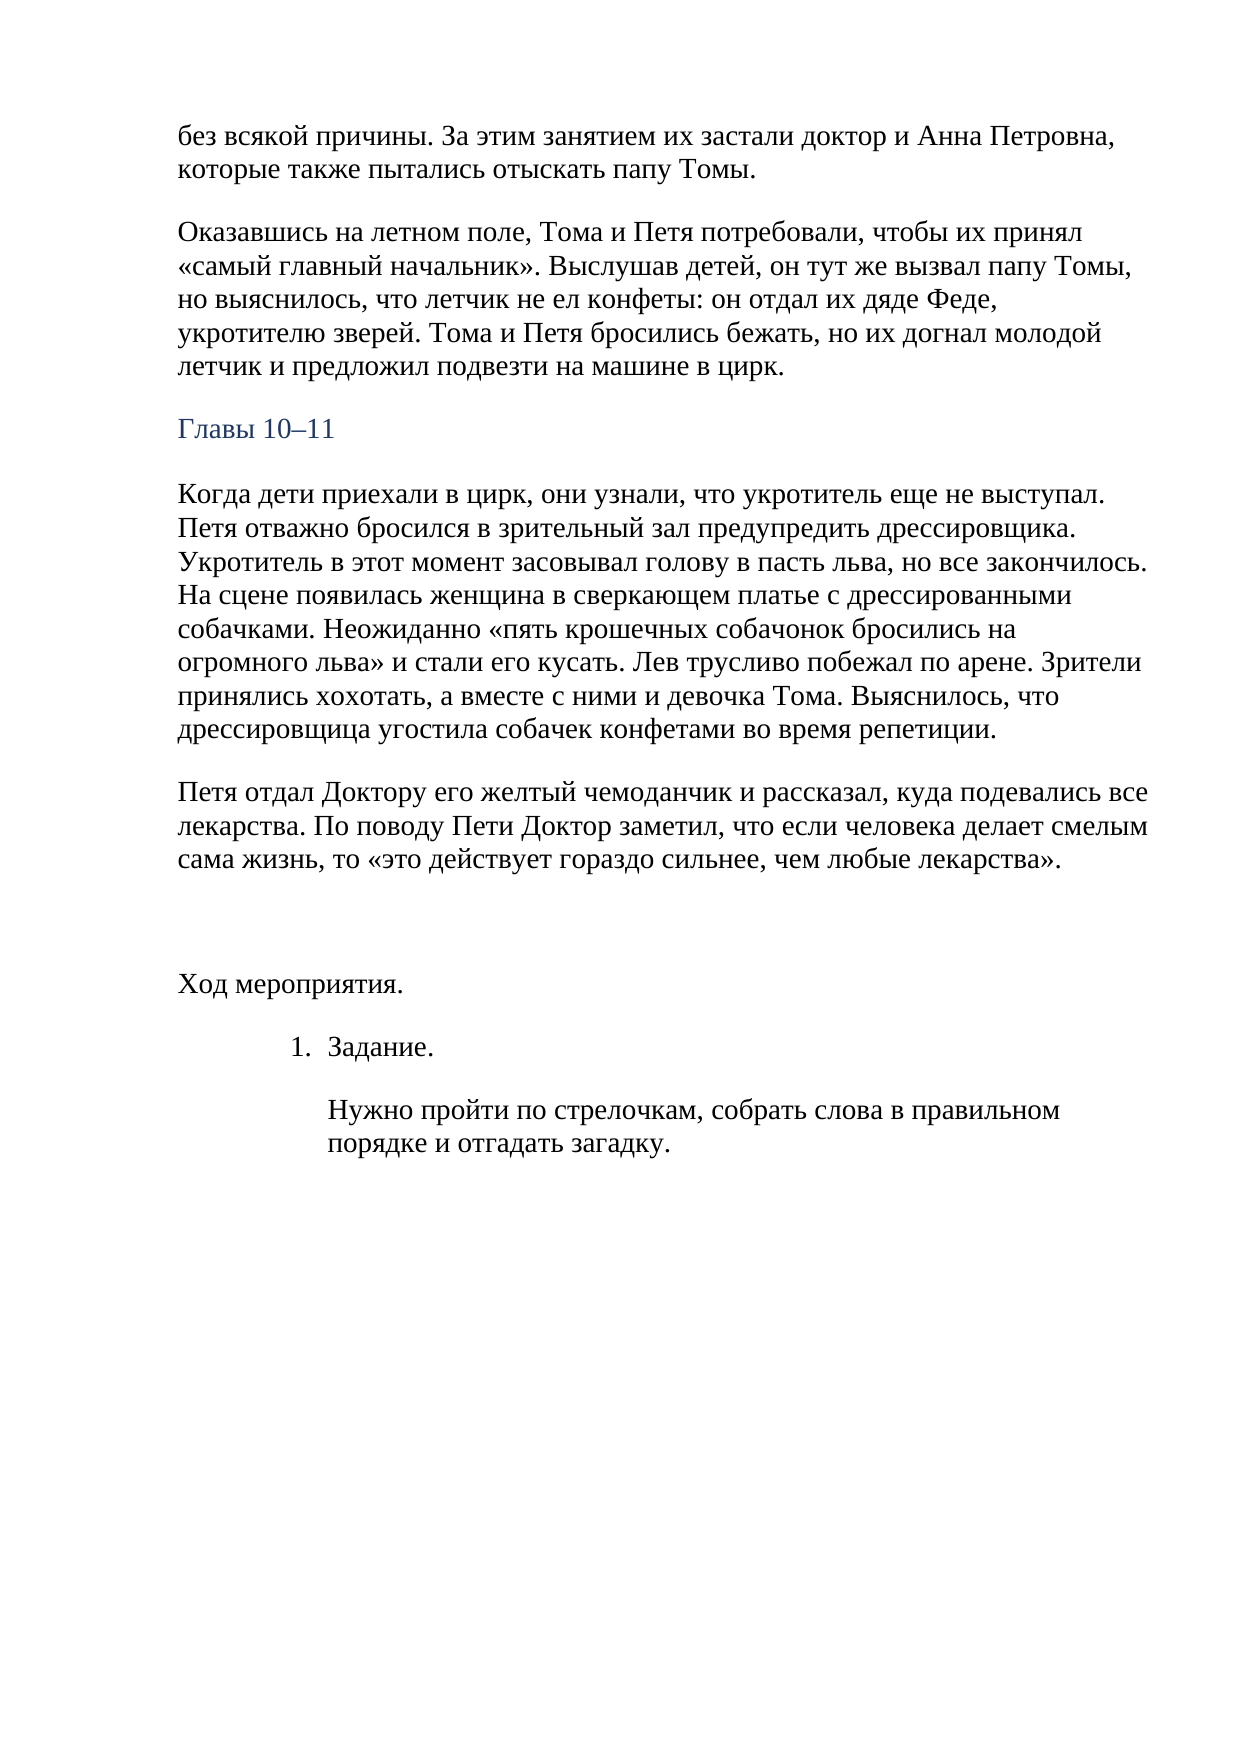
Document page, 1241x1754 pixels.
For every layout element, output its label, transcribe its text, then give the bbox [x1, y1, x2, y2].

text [177, 118, 1152, 185]
subtitle Главы 10–11 [177, 411, 1152, 445]
text Оказавшись на летном поле, Тома и Петя потребовали, чтобы их принял «самый главный начальник». Выслушав детей, он тут же вызвал папу Томы, но выяснилось, что летчик не ел конфеты: он отдал их дяде Феде, укротителю зверей. Тома и Петя бросились бежать, но их догнал молодой летчик и предложил подвезти на машине в цирк. [177, 214, 1152, 382]
text Когда дети приехали в цирк, они узнали, что укротитель еще не выступал. Петя отважно бросился в зрительный зал предупредить дрессировщика. Укротитель в этот момент засовывал голову в пасть льва, но все закончилось. На сцене появилась женщина в сверкающем платье с дрессированными собачками. Неожиданно «пять крошечных собачонок бросились на огромного льва» и стали его кусать. Лев трусливо побежал по арене. Зрители принялись хохотать, а вместе с ними и девочка Тома. Выяснилось, что дрессировщица угостила собачек конфетами во время репетиции. [177, 477, 1152, 745]
list Задание. [290, 1029, 1152, 1063]
text Нужно пройти по стрелочкам, собрать слова в правильном порядке и отгадать загадку. [327, 1092, 1152, 1159]
text Петя отдал Доктору его желтый чемоданчик и рассказал, куда подевались все лекарства. По поводу Пети Доктор заметил, что если человека делает смелым сама жизнь, то «это действует гораздо сильнее, чем любые лекарства». [177, 774, 1152, 875]
text Ход мероприятия. [177, 967, 1152, 1000]
